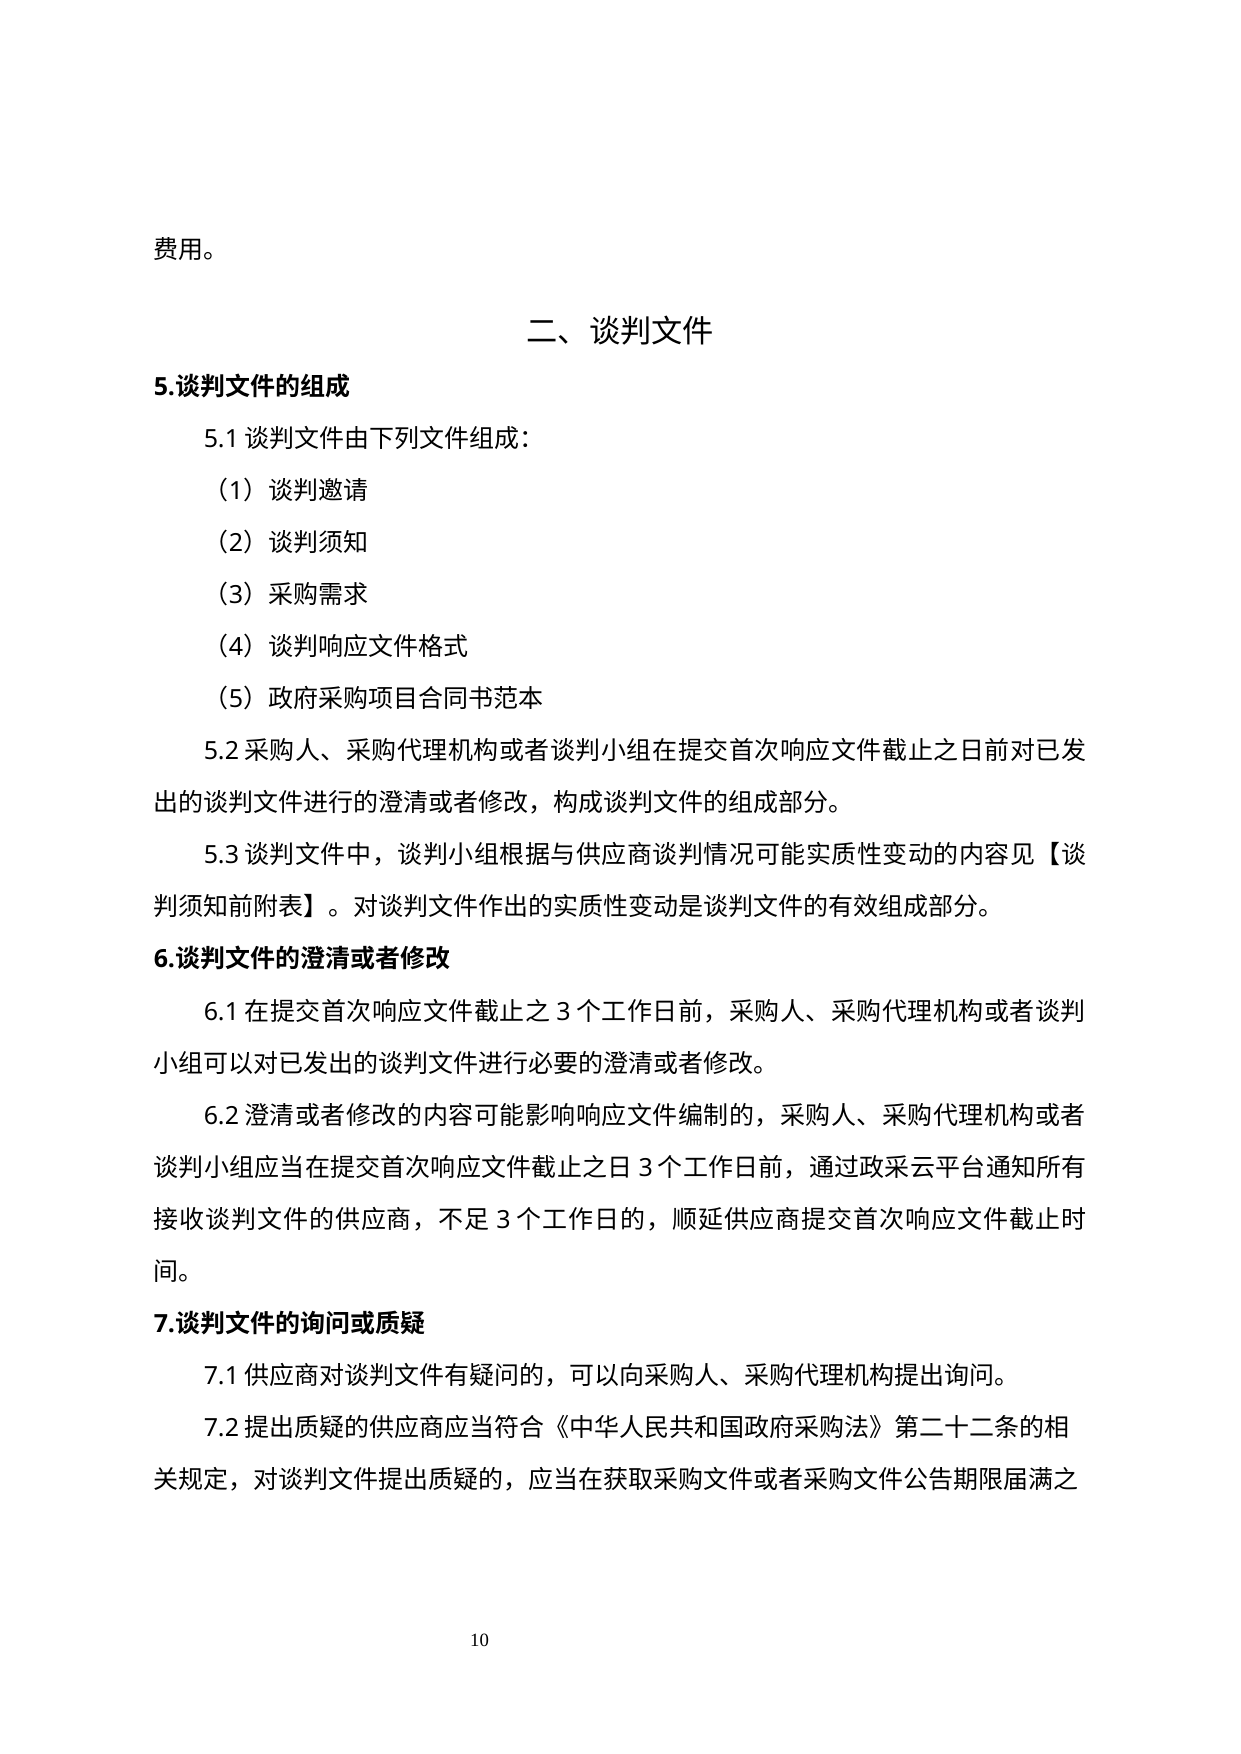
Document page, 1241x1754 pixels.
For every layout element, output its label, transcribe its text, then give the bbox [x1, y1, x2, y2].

text （3）采购需求 [153, 562, 1087, 614]
subtitle 5.谈判文件的组成 [153, 353, 1087, 405]
subtitle 7.谈判文件的询问或质疑 [153, 1291, 1087, 1343]
text 5.3谈判文件中，谈判小组根据与供应商谈判情况可能实质性变动的内容见【谈判须知前附表】。对谈判文件作出的实质性变动是谈判文件的有效组成部分。 [153, 822, 1087, 926]
text （4）谈判响应文件格式 [153, 614, 1087, 666]
text （2）谈判须知 [153, 509, 1087, 562]
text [153, 1395, 1087, 1499]
text 6.2澄清或者修改的内容可能影响响应文件编制的，采购人、采购代理机构或者谈判小组应当在提交首次响应文件截止之日3个工作日前，通过政采云平台通知所有接收谈判文件的供应商，不足3个工作日的，顺延供应商提交首次响应文件截止时间。 [153, 1082, 1087, 1291]
text 7.1供应商对谈判文件有疑问的，可以向采购人、采购代理机构提出询问。 [153, 1343, 1087, 1395]
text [153, 217, 1087, 269]
list 谈判邀请 [153, 457, 1087, 509]
text （5）政府采购项目合同书范本 [153, 666, 1087, 718]
text 5.2采购人、采购代理机构或者谈判小组在提交首次响应文件截止之日前对已发出的谈判文件进行的澄清或者修改，构成谈判文件的组成部分。 [153, 718, 1087, 822]
text 5.1谈判文件由下列文件组成： [153, 405, 1087, 457]
subtitle 6.谈判文件的澄清或者修改 [153, 926, 1087, 978]
text 6.1在提交首次响应文件截止之3个工作日前，采购人、采购代理机构或者谈判小组可以对已发出的谈判文件进行必要的澄清或者修改。 [153, 978, 1087, 1082]
text 二、谈判文件 [153, 301, 1087, 353]
